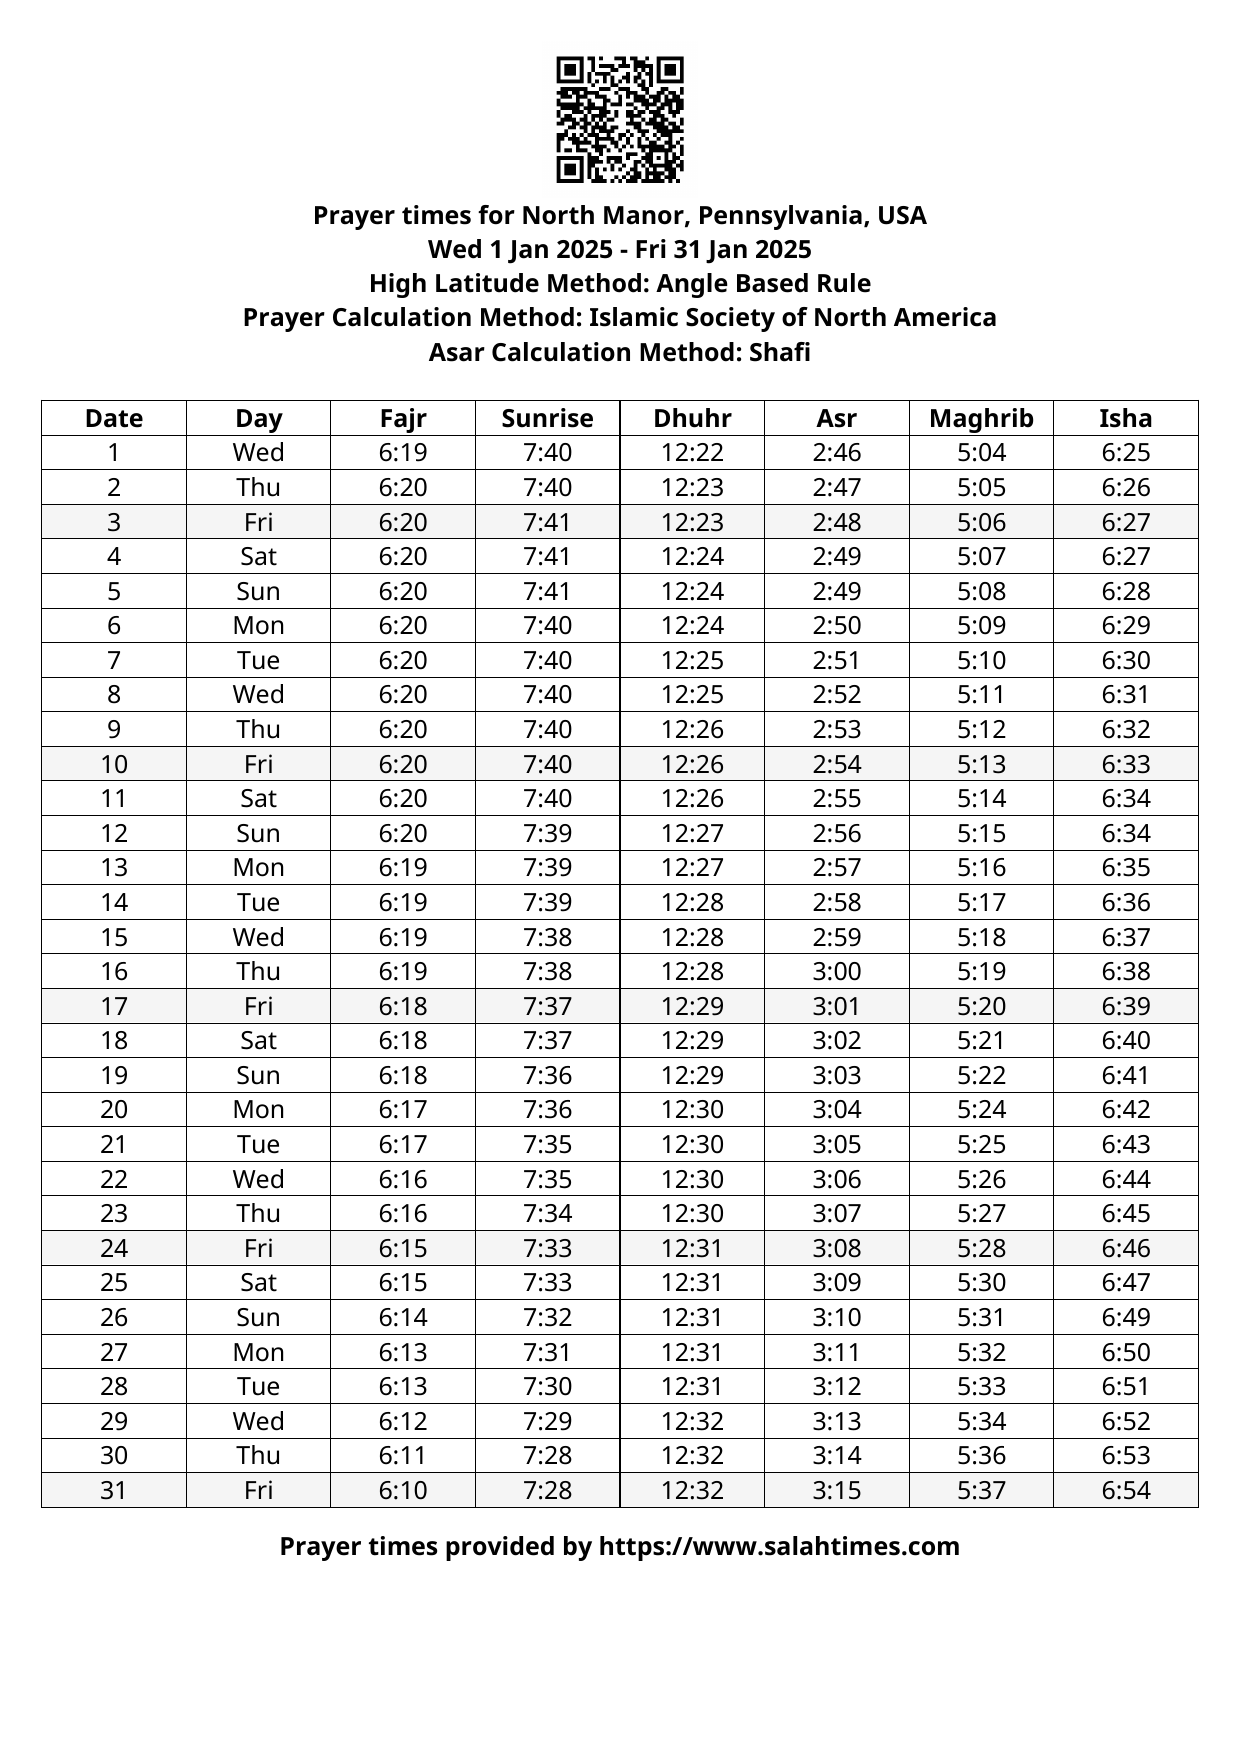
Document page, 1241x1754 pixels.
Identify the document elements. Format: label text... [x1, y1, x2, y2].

table_cell 16 [42, 954, 186, 988]
table_cell 11 [42, 781, 186, 815]
table_cell 2:49 [765, 574, 909, 607]
table_cell 2:46 [765, 436, 909, 469]
table_cell 6:13 [331, 1335, 475, 1368]
table_cell 6:19 [331, 954, 475, 988]
table_cell Mon [187, 609, 330, 642]
table_cell 6:34 [1054, 816, 1198, 849]
table_cell 12:31 [621, 1300, 764, 1334]
text Asar Calculation Method: Shafi [42, 334, 1198, 368]
table_header Maghrib [910, 401, 1053, 434]
table_cell 7:40 [476, 712, 619, 746]
table_cell 6:54 [1054, 1473, 1198, 1507]
table_cell 3:14 [765, 1439, 909, 1472]
table_cell 30 [42, 1439, 186, 1472]
table_cell 6:18 [331, 1058, 475, 1092]
table_cell Fri [187, 1231, 330, 1264]
table_cell 12 [42, 816, 186, 849]
table_cell 2:54 [765, 747, 909, 780]
table_cell 7:29 [476, 1404, 619, 1437]
table_cell 7:40 [476, 678, 619, 711]
table_cell 6:32 [1054, 712, 1198, 746]
table_cell 12:30 [621, 1162, 764, 1195]
table_cell Fri [187, 1473, 330, 1507]
table_cell 5:31 [910, 1300, 1053, 1334]
table_cell 29 [42, 1404, 186, 1437]
table_cell 7:33 [476, 1266, 619, 1299]
table_cell 2 [42, 470, 186, 504]
table_cell 6:19 [331, 851, 475, 884]
table_cell 12:30 [621, 1196, 764, 1230]
table_cell 6:19 [331, 920, 475, 953]
table_cell 6:35 [1054, 851, 1198, 884]
table_cell 5:11 [910, 678, 1053, 711]
text Prayer Calculation Method: Islamic Society of North America [42, 300, 1198, 334]
table_cell 12:26 [621, 747, 764, 780]
table_cell 6:27 [1054, 539, 1198, 573]
table_cell 12:24 [621, 609, 764, 642]
table_cell 28 [42, 1369, 186, 1403]
table_cell 3:04 [765, 1093, 909, 1126]
table_cell 2:51 [765, 643, 909, 677]
table_cell Mon [187, 851, 330, 884]
table_cell 5:17 [910, 885, 1053, 919]
table_cell 12:25 [621, 678, 764, 711]
table_cell 12:28 [621, 920, 764, 953]
text Prayer times for North Manor, Pennsylvania, USA [42, 198, 1198, 232]
table_cell 12:22 [621, 436, 764, 469]
table_cell 3:02 [765, 1024, 909, 1057]
table_cell 27 [42, 1335, 186, 1368]
table_cell 5:34 [910, 1404, 1053, 1437]
table_cell 17 [42, 989, 186, 1022]
table_cell 7:40 [476, 747, 619, 780]
table_cell 6:14 [331, 1300, 475, 1334]
table_cell 6:10 [331, 1473, 475, 1507]
table_cell 2:52 [765, 678, 909, 711]
table_cell 6:20 [331, 505, 475, 538]
table_cell 2:50 [765, 609, 909, 642]
table_cell 6:52 [1054, 1404, 1198, 1437]
table_cell Mon [187, 1093, 330, 1126]
table_cell 6:16 [331, 1196, 475, 1230]
table_cell 12:29 [621, 1024, 764, 1057]
table_cell 6:11 [331, 1439, 475, 1472]
table_cell 6:20 [331, 539, 475, 573]
table_cell 6:20 [331, 609, 475, 642]
table_cell 31 [42, 1473, 186, 1507]
table_cell 2:47 [765, 470, 909, 504]
table_cell Thu [187, 712, 330, 746]
table_cell 7:36 [476, 1093, 619, 1126]
table_cell Fri [187, 747, 330, 780]
table_cell 6:31 [1054, 678, 1198, 711]
table_cell 23 [42, 1196, 186, 1230]
table_cell 5:32 [910, 1335, 1053, 1368]
table_cell Tue [187, 643, 330, 677]
table_cell 6:18 [331, 1024, 475, 1057]
table_cell 12:26 [621, 781, 764, 815]
text Wed 1 Jan 2025 - Fri 31 Jan 2025 [42, 232, 1198, 266]
table_cell Thu [187, 1196, 330, 1230]
table_cell 7:30 [476, 1369, 619, 1403]
table_cell 2:56 [765, 816, 909, 849]
table_cell 8 [42, 678, 186, 711]
table_cell 6:17 [331, 1127, 475, 1161]
table_cell 5:08 [910, 574, 1053, 607]
table_cell 5:36 [910, 1439, 1053, 1472]
table_cell 2:57 [765, 851, 909, 884]
table_cell 6:47 [1054, 1266, 1198, 1299]
table_cell 3:15 [765, 1473, 909, 1507]
table_cell 3:13 [765, 1404, 909, 1437]
table_cell 6:40 [1054, 1024, 1198, 1057]
table_cell 7:41 [476, 505, 619, 538]
table_cell 5:25 [910, 1127, 1053, 1161]
table_cell 5:24 [910, 1093, 1053, 1126]
table_cell 12:27 [621, 851, 764, 884]
table_cell 3:05 [765, 1127, 909, 1161]
table_cell 5:14 [910, 781, 1053, 815]
table_cell 7:39 [476, 851, 619, 884]
table_cell 6:45 [1054, 1196, 1198, 1230]
table_cell 5:37 [910, 1473, 1053, 1507]
table_cell Wed [187, 1162, 330, 1195]
table_cell 6:29 [1054, 609, 1198, 642]
table_cell 3:09 [765, 1266, 909, 1299]
table_cell 6:28 [1054, 574, 1198, 607]
table_header Dhuhr [621, 401, 764, 434]
table_cell Sun [187, 816, 330, 849]
table_header Asr [765, 401, 909, 434]
table_cell Sun [187, 574, 330, 607]
table_cell 5:20 [910, 989, 1053, 1022]
table_cell 12:26 [621, 712, 764, 746]
table_cell 7:35 [476, 1127, 619, 1161]
table_cell 7:40 [476, 470, 619, 504]
table_cell 6:37 [1054, 920, 1198, 953]
table_cell 3:12 [765, 1369, 909, 1403]
table_cell 12:25 [621, 643, 764, 677]
table_cell 3:00 [765, 954, 909, 988]
table_cell 12:30 [621, 1093, 764, 1126]
table_cell 20 [42, 1093, 186, 1126]
table_cell 6:30 [1054, 643, 1198, 677]
table_cell 6:20 [331, 574, 475, 607]
table_cell 12:32 [621, 1404, 764, 1437]
table_cell 4 [42, 539, 186, 573]
table_cell 6 [42, 609, 186, 642]
table_cell Sun [187, 1058, 330, 1092]
table_header Day [187, 401, 330, 434]
table_cell 6:38 [1054, 954, 1198, 988]
table_cell 6:44 [1054, 1162, 1198, 1195]
table_cell Sat [187, 1266, 330, 1299]
table_cell Tue [187, 1369, 330, 1403]
table_cell 6:20 [331, 747, 475, 780]
table_cell 3:06 [765, 1162, 909, 1195]
table_cell 6:12 [331, 1404, 475, 1437]
table_cell 7:37 [476, 1024, 619, 1057]
table_cell 7:31 [476, 1335, 619, 1368]
table_cell 12:31 [621, 1231, 764, 1264]
table_cell 12:31 [621, 1335, 764, 1368]
table_header Isha [1054, 401, 1198, 434]
table_cell 3:07 [765, 1196, 909, 1230]
table_cell 7:38 [476, 920, 619, 953]
table_cell 7:40 [476, 436, 619, 469]
table_cell 6:42 [1054, 1093, 1198, 1126]
table_cell 6:46 [1054, 1231, 1198, 1264]
table_cell 7:28 [476, 1439, 619, 1472]
table_cell 5:07 [910, 539, 1053, 573]
table_cell 6:15 [331, 1266, 475, 1299]
table_cell 12:28 [621, 885, 764, 919]
table_cell 7:40 [476, 781, 619, 815]
table_cell Wed [187, 436, 330, 469]
table_cell 18 [42, 1024, 186, 1057]
table_cell 7:39 [476, 885, 619, 919]
table_cell 12:23 [621, 470, 764, 504]
table_cell 6:20 [331, 781, 475, 815]
table_cell Thu [187, 954, 330, 988]
table_cell 2:53 [765, 712, 909, 746]
table_cell 10 [42, 747, 186, 780]
table_cell Tue [187, 885, 330, 919]
table_cell 12:29 [621, 989, 764, 1022]
table_cell Sat [187, 539, 330, 573]
table_cell 5:33 [910, 1369, 1053, 1403]
table_cell 5:21 [910, 1024, 1053, 1057]
table_cell 19 [42, 1058, 186, 1092]
table_cell Fri [187, 505, 330, 538]
table_cell 6:13 [331, 1369, 475, 1403]
table_cell 6:41 [1054, 1058, 1198, 1092]
table_cell 5:16 [910, 851, 1053, 884]
table_cell 7:41 [476, 539, 619, 573]
table_cell 6:33 [1054, 747, 1198, 780]
table_cell Wed [187, 1404, 330, 1437]
table_cell 5:30 [910, 1266, 1053, 1299]
table_cell Wed [187, 920, 330, 953]
table_cell 7 [42, 643, 186, 677]
table_cell 5:12 [910, 712, 1053, 746]
table_cell 9 [42, 712, 186, 746]
table_cell 7:41 [476, 574, 619, 607]
table_cell 6:53 [1054, 1439, 1198, 1472]
table_cell 12:32 [621, 1473, 764, 1507]
table_cell 5:27 [910, 1196, 1053, 1230]
table_cell 14 [42, 885, 186, 919]
table_cell 6:18 [331, 989, 475, 1022]
table_cell 7:34 [476, 1196, 619, 1230]
table_cell 3:01 [765, 989, 909, 1022]
table_cell 5 [42, 574, 186, 607]
table_cell 12:32 [621, 1439, 764, 1472]
table_cell 21 [42, 1127, 186, 1161]
table_cell 7:40 [476, 643, 619, 677]
table_cell 6:43 [1054, 1127, 1198, 1161]
table_cell 7:35 [476, 1162, 619, 1195]
table_cell 24 [42, 1231, 186, 1264]
table_cell 7:32 [476, 1300, 619, 1334]
table_cell 6:19 [331, 885, 475, 919]
table_cell 2:49 [765, 539, 909, 573]
table_cell 12:23 [621, 505, 764, 538]
table_cell 6:25 [1054, 436, 1198, 469]
table_cell 3:08 [765, 1231, 909, 1264]
table_cell 5:10 [910, 643, 1053, 677]
picture [542, 41, 699, 198]
table_header Date [42, 401, 186, 434]
table_cell 5:19 [910, 954, 1053, 988]
table_cell 12:24 [621, 539, 764, 573]
table_cell 5:13 [910, 747, 1053, 780]
table_cell 26 [42, 1300, 186, 1334]
table_cell 6:20 [331, 470, 475, 504]
table_cell 3:11 [765, 1335, 909, 1368]
table_cell 15 [42, 920, 186, 953]
table_cell 12:30 [621, 1127, 764, 1161]
table_cell 12:31 [621, 1369, 764, 1403]
table_cell Fri [187, 989, 330, 1022]
table_cell 13 [42, 851, 186, 884]
table_cell Wed [187, 678, 330, 711]
table_cell 6:20 [331, 816, 475, 849]
table_cell 2:48 [765, 505, 909, 538]
table_cell 2:55 [765, 781, 909, 815]
table_cell 7:37 [476, 989, 619, 1022]
table_cell 6:39 [1054, 989, 1198, 1022]
table_cell 7:36 [476, 1058, 619, 1092]
table_cell 3 [42, 505, 186, 538]
table_cell Sun [187, 1300, 330, 1334]
table_cell 7:39 [476, 816, 619, 849]
table_cell Mon [187, 1335, 330, 1368]
table_cell 6:49 [1054, 1300, 1198, 1334]
table_cell 3:10 [765, 1300, 909, 1334]
table_cell 22 [42, 1162, 186, 1195]
table_cell 5:06 [910, 505, 1053, 538]
table_cell Thu [187, 1439, 330, 1472]
table_cell 3:03 [765, 1058, 909, 1092]
table_cell 5:18 [910, 920, 1053, 953]
table_cell 6:17 [331, 1093, 475, 1126]
table_cell 6:20 [331, 643, 475, 677]
table_cell 6:20 [331, 678, 475, 711]
table_cell 6:20 [331, 712, 475, 746]
table_cell 5:15 [910, 816, 1053, 849]
table_cell 6:15 [331, 1231, 475, 1264]
table_cell 1 [42, 436, 186, 469]
table_cell 12:29 [621, 1058, 764, 1092]
table_cell 6:16 [331, 1162, 475, 1195]
table_cell Thu [187, 470, 330, 504]
table_cell 7:33 [476, 1231, 619, 1264]
table_cell 5:04 [910, 436, 1053, 469]
table_cell 2:58 [765, 885, 909, 919]
table_cell Sat [187, 781, 330, 815]
table_cell 6:36 [1054, 885, 1198, 919]
table_cell Sat [187, 1024, 330, 1057]
table_cell 7:38 [476, 954, 619, 988]
table_cell 5:28 [910, 1231, 1053, 1264]
table_cell 2:59 [765, 920, 909, 953]
table_cell 12:31 [621, 1266, 764, 1299]
table_cell 5:26 [910, 1162, 1053, 1195]
table_cell 25 [42, 1266, 186, 1299]
table_cell 5:22 [910, 1058, 1053, 1092]
table_header Fajr [331, 401, 475, 434]
table_cell 6:26 [1054, 470, 1198, 504]
table_cell 12:28 [621, 954, 764, 988]
table_cell 5:09 [910, 609, 1053, 642]
table_cell 7:40 [476, 609, 619, 642]
table_cell 6:50 [1054, 1335, 1198, 1368]
text High Latitude Method: Angle Based Rule [42, 266, 1198, 300]
table_cell 6:34 [1054, 781, 1198, 815]
table_cell 7:28 [476, 1473, 619, 1507]
table_cell 6:19 [331, 436, 475, 469]
text Prayer times provided by https://www.salahtimes.com [42, 1528, 1198, 1563]
table_header Sunrise [476, 401, 619, 434]
table_cell 12:27 [621, 816, 764, 849]
table_cell 6:27 [1054, 505, 1198, 538]
table_cell 12:24 [621, 574, 764, 607]
table_cell Tue [187, 1127, 330, 1161]
table_cell 6:51 [1054, 1369, 1198, 1403]
table_cell 5:05 [910, 470, 1053, 504]
